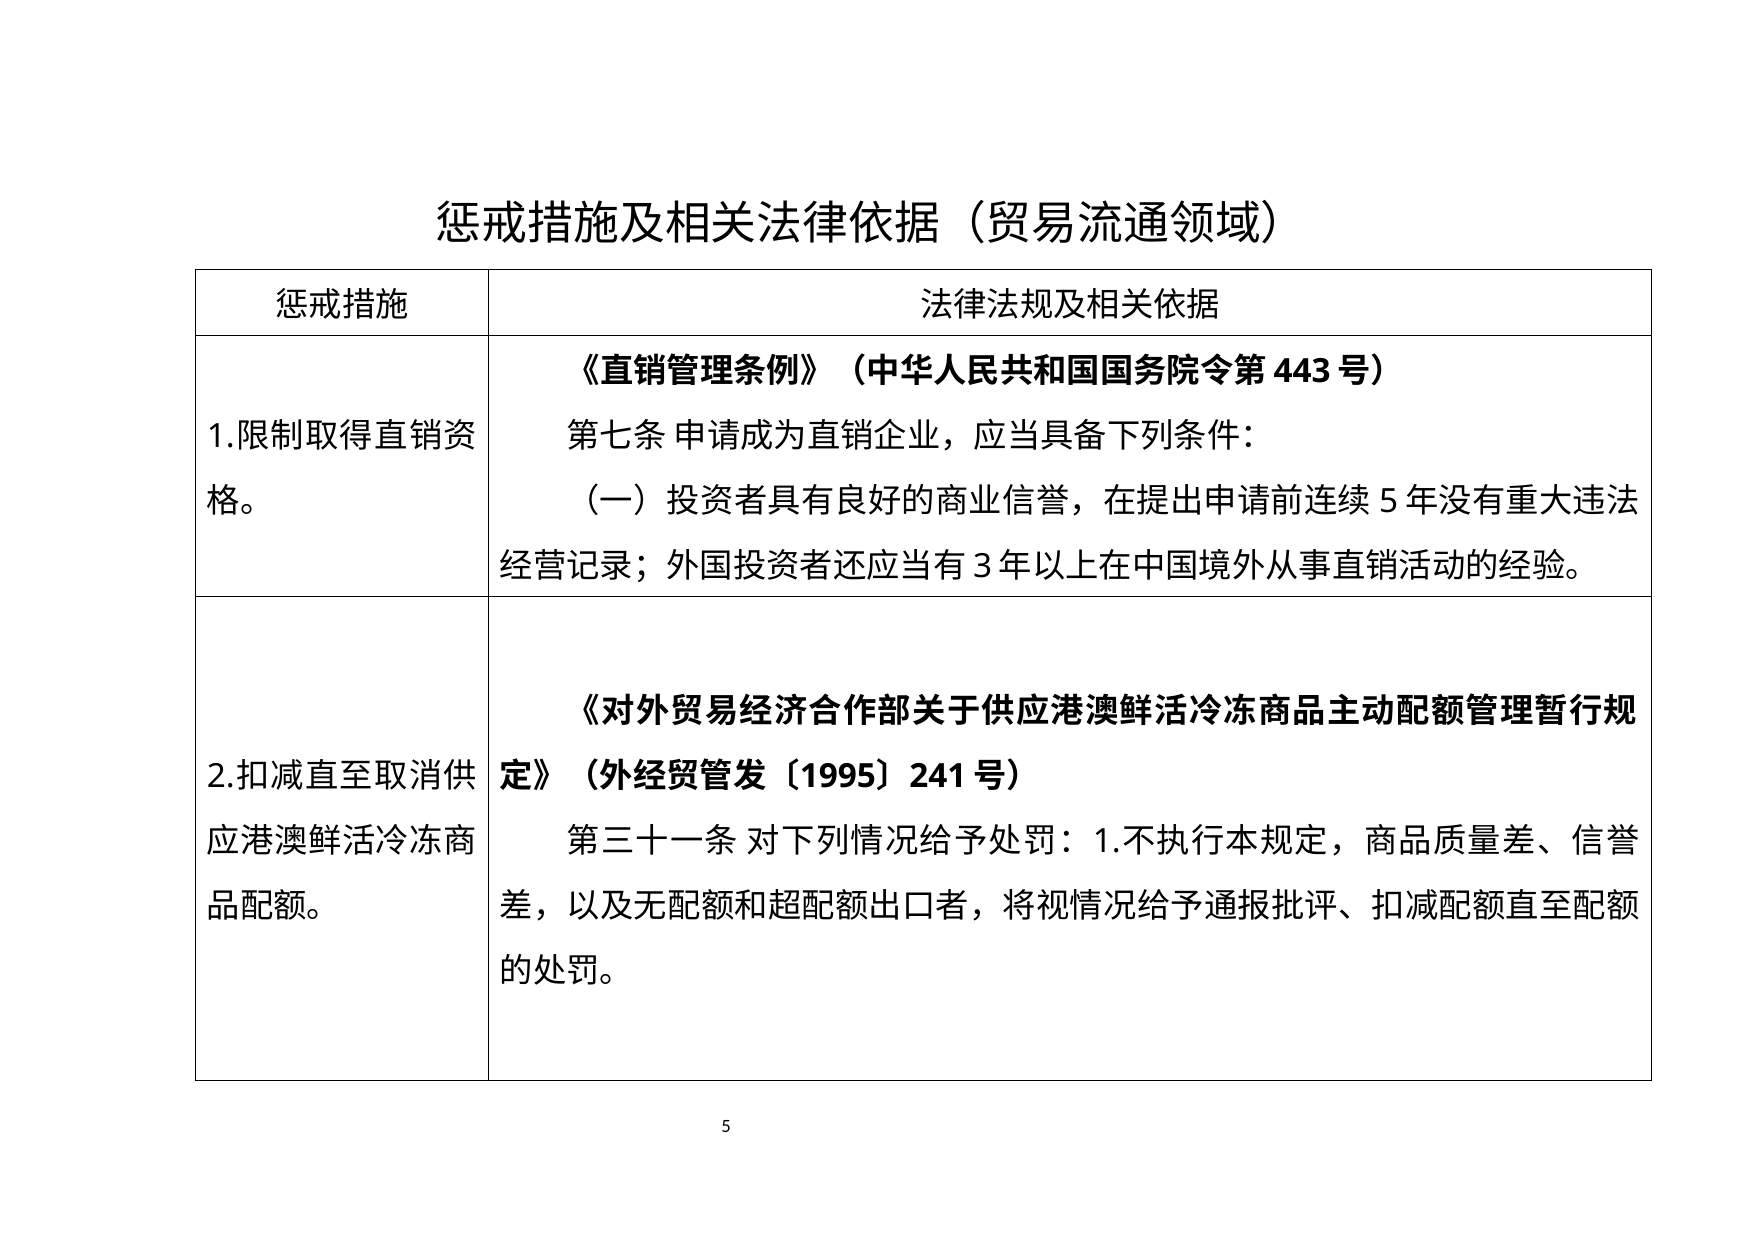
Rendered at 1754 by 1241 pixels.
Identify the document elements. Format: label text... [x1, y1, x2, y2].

table_cell 《对外贸易经济合作部关于供应港澳鲜活冷冻商品主动配额管理暂行规定》（外经贸管发〔1995〕241号） 第三十一条 对下列情况给予处罚：1.不执行本规定，商品质量差、信誉差，以及无配额和超配额出口者，将视情况给予通报批评、扣减配额直至配额的处罚。 [489, 597, 1651, 1080]
text 惩戒措施及相关法律依据（贸易流通领域） [207, 171, 1535, 268]
table_header 惩戒措施 [196, 270, 488, 334]
table_cell 《直销管理条例》（中华人民共和国国务院令第443号） 第七条 申请成为直销企业，应当具备下列条件： （一）投资者具有良好的商业信誉，在提出申请前连续5年没有重大违法经营记录；外国投资者还应当有3年以上在中国境外从事直销活动的经验。 [489, 336, 1651, 596]
table_cell 1.限制取得直销资格。 [196, 336, 488, 596]
table_cell 2.扣减直至取消供应港澳鲜活冷冻商品配额。 [196, 597, 488, 1080]
table_header 法律法规及相关依据 [489, 270, 1651, 334]
